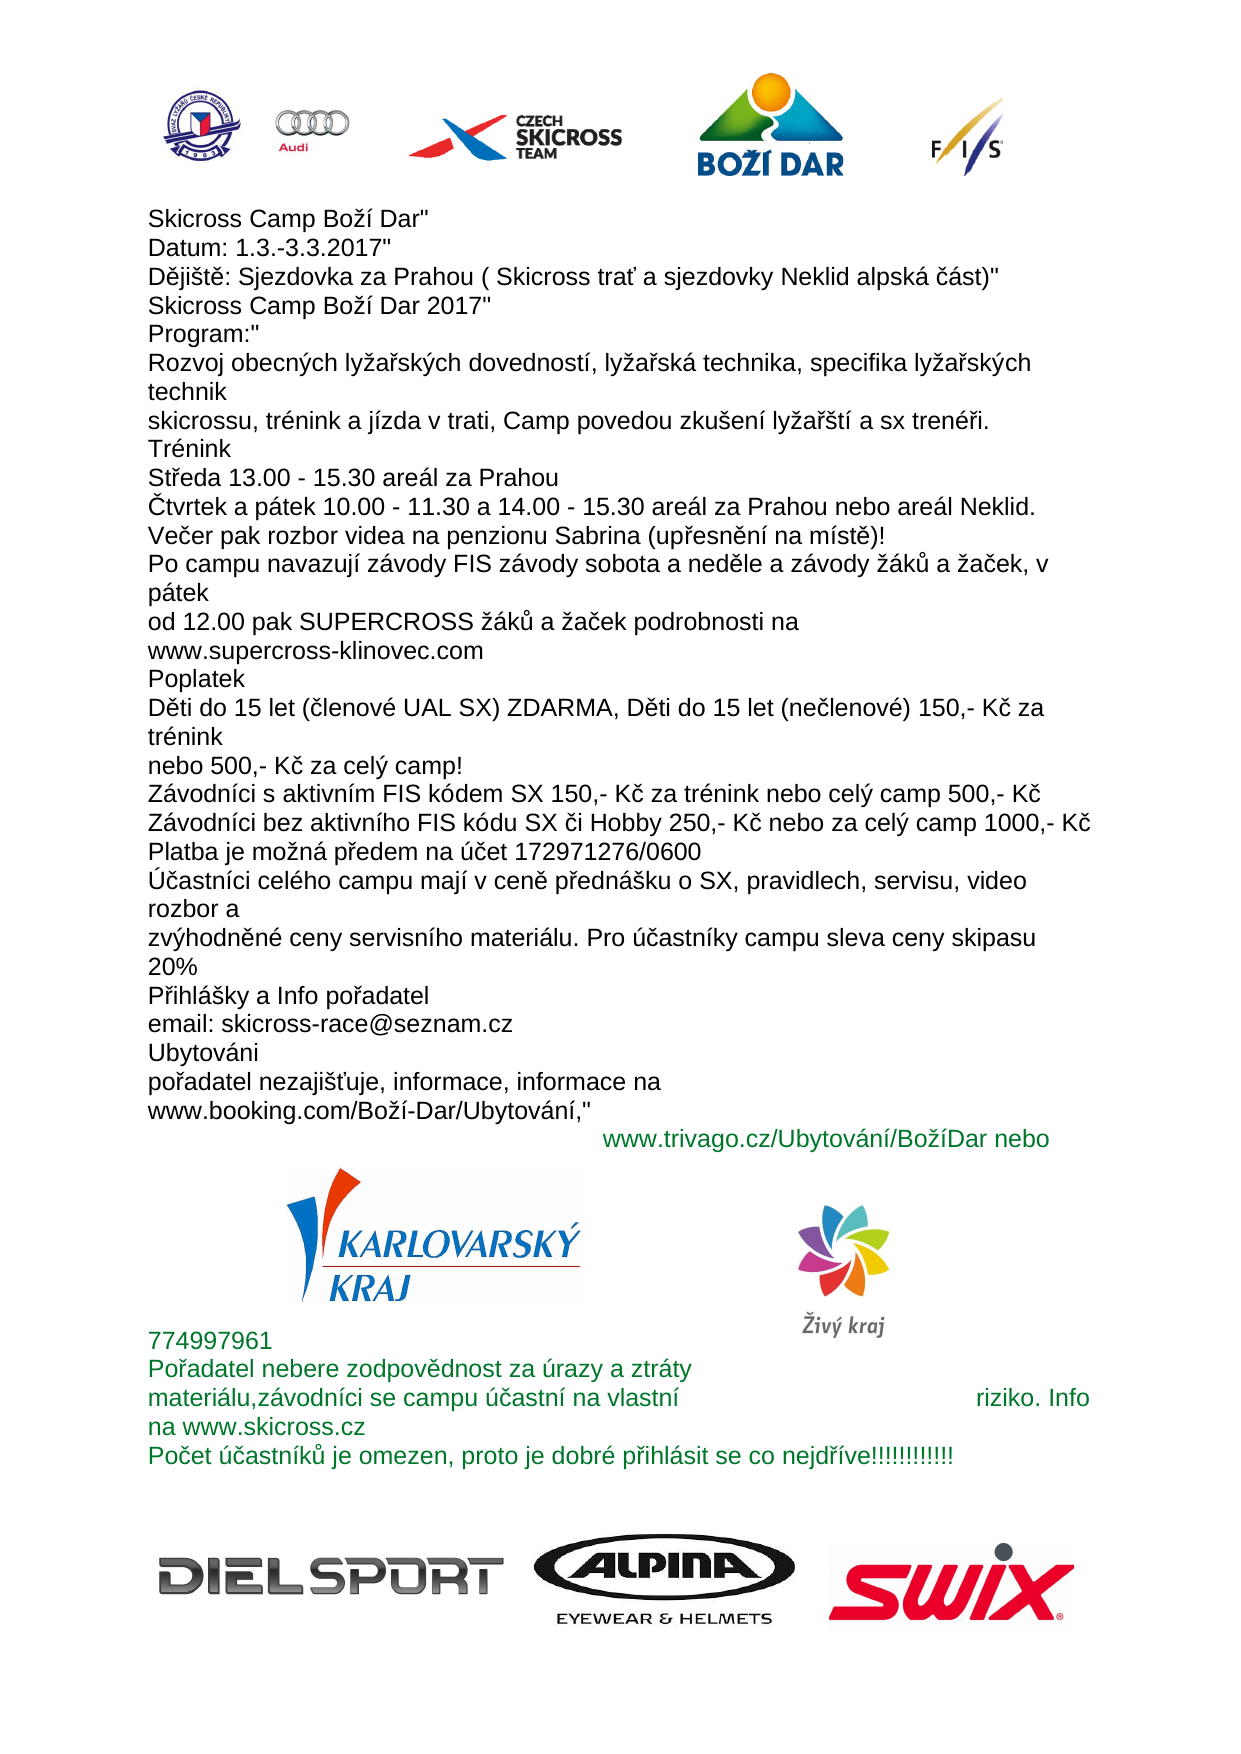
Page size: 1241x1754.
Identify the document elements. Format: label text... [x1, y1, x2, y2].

text Čtvrtek a pátek 10.00 - 11.30 a 14.00 - 15.30 areál za Prahou nebo areál Neklid. [148, 492, 1093, 521]
text Děti do 15 let (členové UAL SX) ZDARMA, Děti do 15 let (nečlenové) 150,- Kč za trénink [148, 693, 1093, 751]
text Datum: 1.3.-3.3.2017" [148, 233, 1093, 262]
text Středa 13.00 - 15.30 areál za Prahou [148, 463, 1093, 492]
picture [718, 1179, 972, 1359]
picture [828, 1543, 1075, 1632]
picture [698, 73, 844, 176]
text Po campu navazují závody FIS závody sobota a neděle a závody žáků a žaček, v pátek [148, 549, 1093, 607]
text email: skicross-race@seznam.cz [148, 1009, 1093, 1038]
text Trénink [148, 434, 1093, 463]
picture [390, 97, 641, 176]
picture [932, 98, 1003, 176]
text Přihlášky a Info pořadatel [148, 981, 1093, 1009]
text Závodníci s aktivním FIS kódem SX 150,- Kč za trénink nebo celý camp 500,- Kč [148, 779, 1093, 808]
text Skicross Camp Boží Dar 2017" [148, 291, 1093, 319]
text Závodníci bez aktivního FIS kódu SX či Hobby 250,- Kč nebo za celý camp 1000,- Kč [148, 808, 1093, 837]
text Pořadatel nebere zodpovědnost za úrazy a ztráty materiálu,závodníci se campu účastní na vlastní riziko. Info na www.skicross.cz [148, 1354, 1093, 1441]
text Rozvoj obecných lyžařských dovedností, lyžařská technika, specifika lyžařských technik [148, 348, 1093, 406]
text od 12.00 pak SUPERCROSS žáků a žaček podrobnosti na [148, 607, 1093, 636]
text Platba je možná předem na účet 172971276/0600 [148, 837, 1093, 866]
text nebo 500,- Kč za celý camp! [148, 751, 1093, 779]
text Program:" [148, 319, 1093, 348]
text Počet účastníků je omezen, proto je dobré přihlásit se co nejdříve!!!!!!!!!!!! [148, 1441, 1093, 1469]
text Ubytováni [148, 1038, 1093, 1067]
text skicrossu, trénink a jízda v trati, Camp povedou zkušení lyžařští a sx trenéři. [148, 406, 1093, 434]
text pořadatel nezajišťuje, informace, informace na www.booking.com/Boží-Dar/Ubytování," [148, 1067, 1093, 1124]
picture [147, 1551, 515, 1632]
picture [285, 1166, 582, 1303]
picture [147, 75, 365, 176]
text Skicross Camp Boží Dar" [148, 204, 1093, 233]
text Večer pak rozbor videa na penzionu Sabrina (upřesnění na místě)! [148, 521, 1093, 549]
picture [530, 1525, 798, 1632]
text Poplatek [148, 664, 1093, 693]
text Účastníci celého campu mají v ceně přednášku o SX, pravidlech, servisu, video rozbor a [148, 866, 1093, 923]
text Dějiště: Sjezdovka za Prahou ( Skicross trať a sjezdovky Neklid alpská část)" [148, 262, 1093, 291]
text www.supercross-klinovec.com [148, 636, 1093, 664]
text zvýhodněné ceny servisního materiálu. Pro účastníky campu sleva ceny skipasu 20% [148, 923, 1093, 981]
